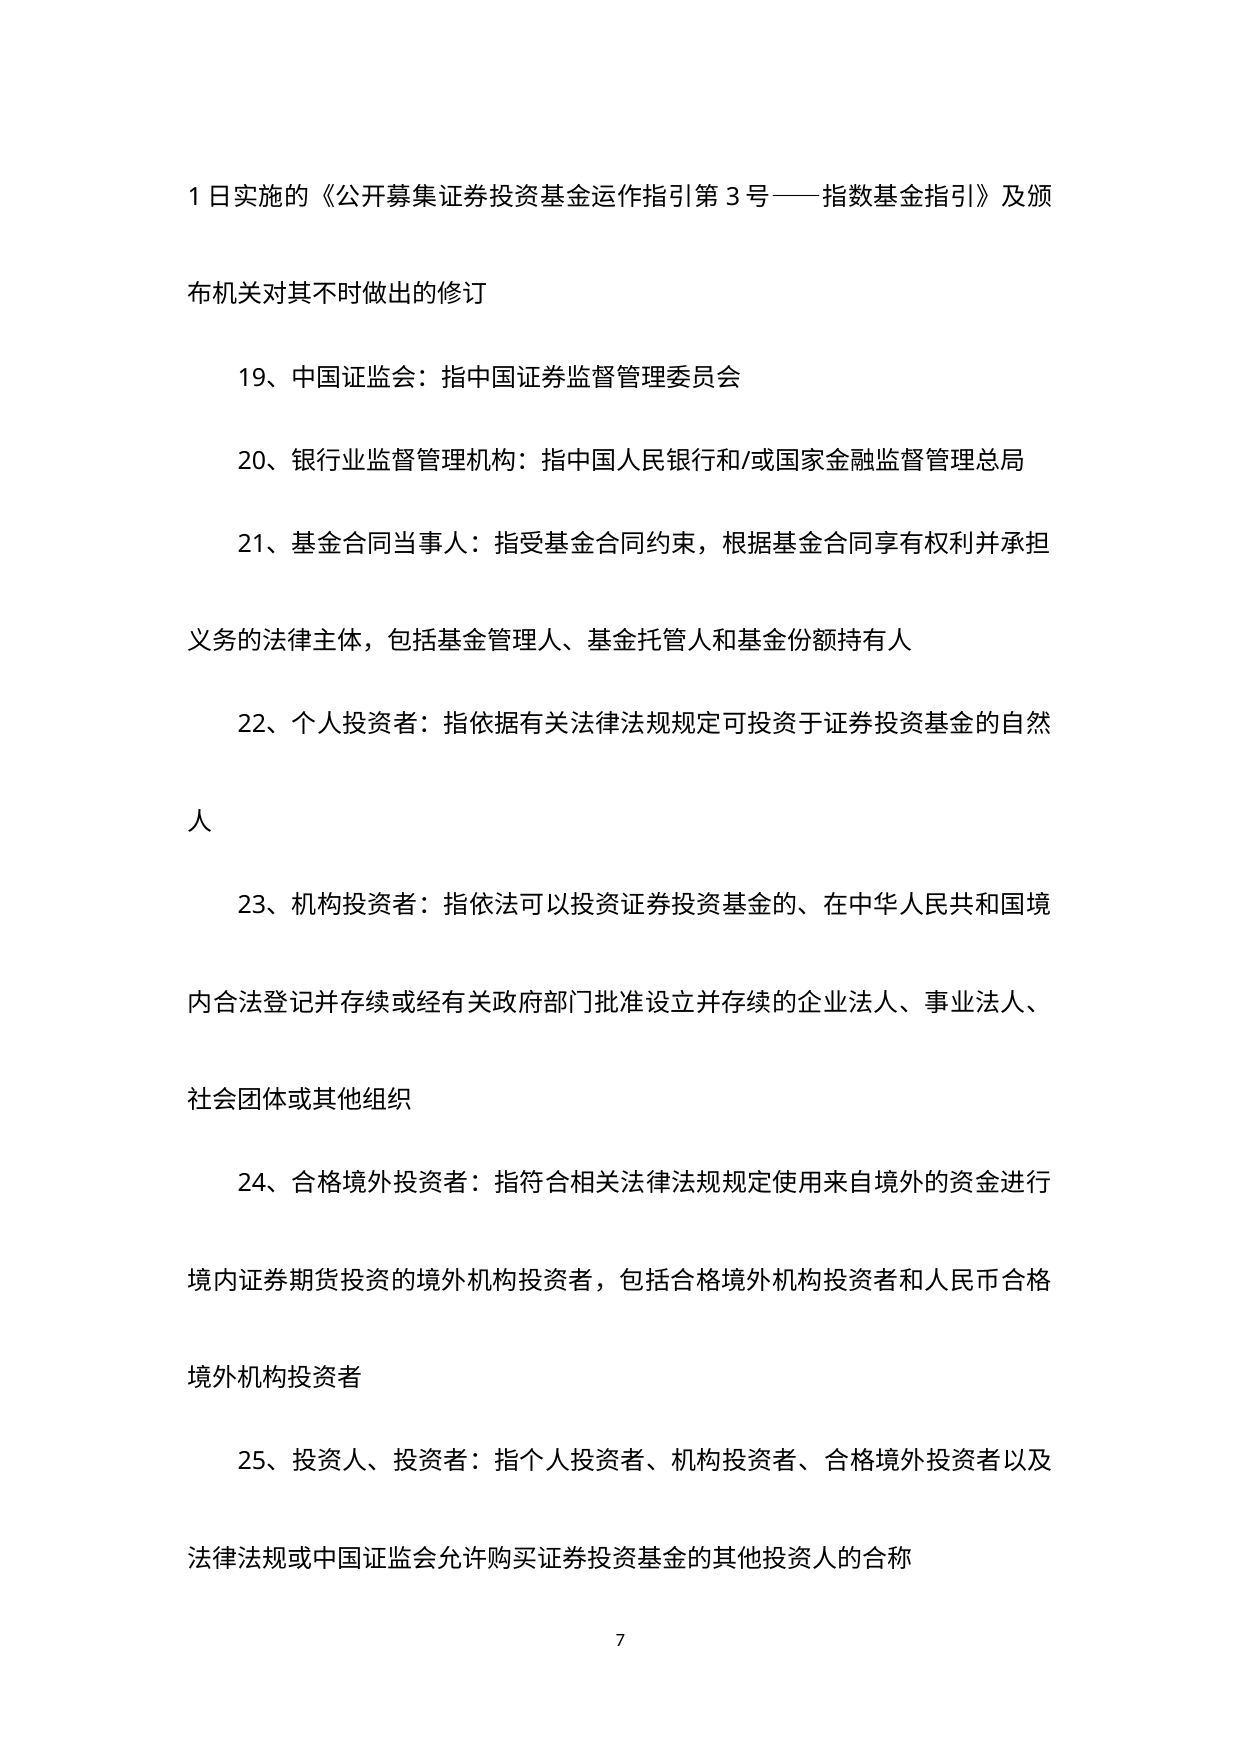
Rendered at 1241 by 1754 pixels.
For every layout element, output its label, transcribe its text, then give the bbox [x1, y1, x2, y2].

text 22、个人投资者：指依据有关法律法规规定可投资于证券投资基金的自然人 [187, 689, 1053, 852]
text 20、银行业监督管理机构：指中国人民银行和/或国家金融监督管理总局 [187, 426, 1053, 491]
text 19、中国证监会：指中国证券监督管理委员会 [187, 343, 1053, 408]
text 21、基金合同当事人：指受基金合同约束，根据基金合同享有权利并承担义务的法律主体，包括基金管理人、基金托管人和基金份额持有人 [187, 509, 1053, 671]
text 23、机构投资者：指依法可以投资证券投资基金的、在中华人民共和国境内合法登记并存续或经有关政府部门批准设立并存续的企业法人、事业法人、社会团体或其他组织 [187, 870, 1053, 1130]
text 25、投资人、投资者：指个人投资者、机构投资者、合格境外投资者以及法律法规或中国证监会允许购买证券投资基金的其他投资人的合称 [187, 1426, 1053, 1589]
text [187, 162, 1053, 324]
text 24、合格境外投资者：指符合相关法律法规规定使用来自境外的资金进行境内证券期货投资的境外机构投资者，包括合格境外机构投资者和人民币合格境外机构投资者 [187, 1148, 1053, 1408]
